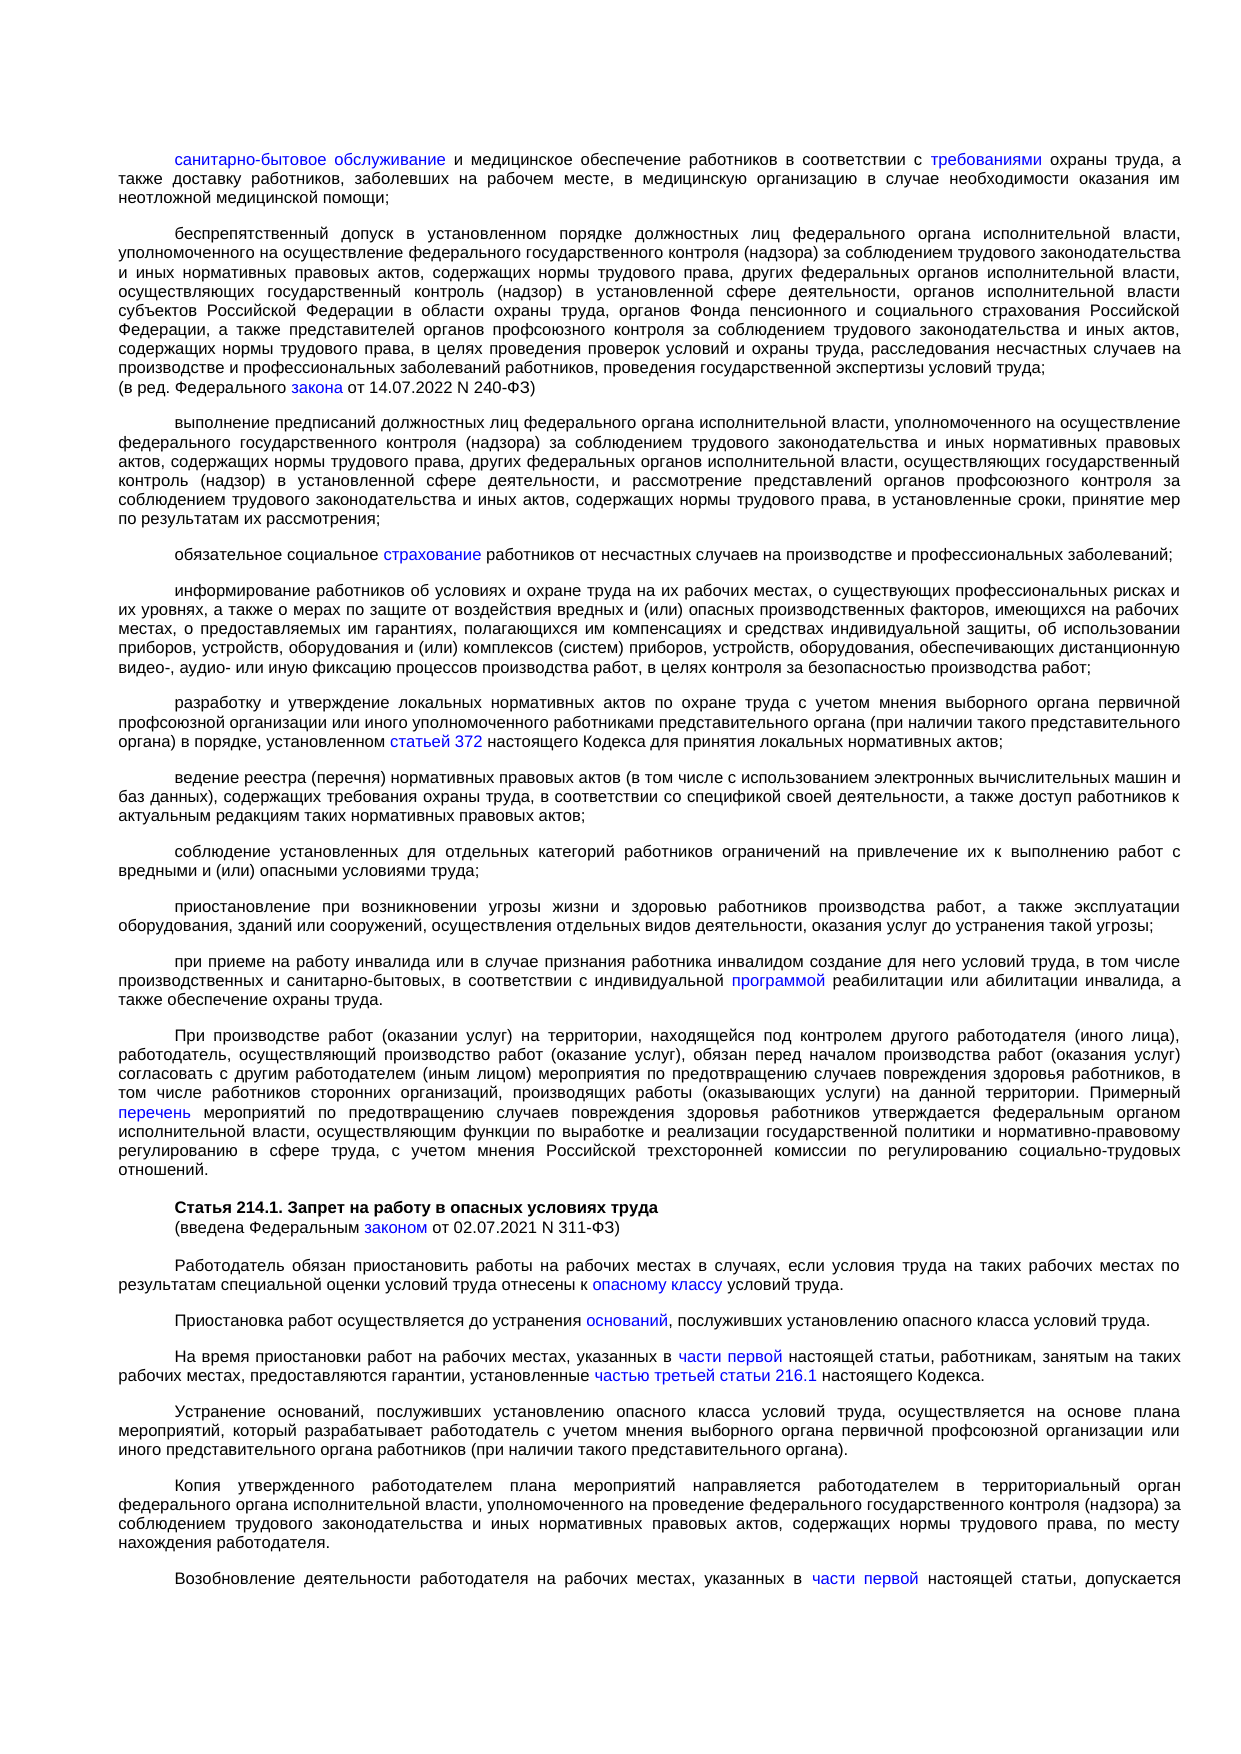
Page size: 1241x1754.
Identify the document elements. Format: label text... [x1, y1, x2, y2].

text соблюдение установленных для отдельных категорий работников ограничений на привлечение их к выполнению работ с вредными и (или) опасными условиями труда; [118, 842, 1181, 880]
text (в ред. Федерального закона от 14.07.2022 N 240-ФЗ) [118, 377, 1181, 397]
text беспрепятственный допуск в установленном порядке должностных лиц федерального органа исполнительной власти, уполномоченного на осуществление федерального государственного контроля (надзора) за соблюдением трудового законодательства и иных нормативных правовых актов, содержащих нормы трудового права, других федеральных органов исполнительной власти, осуществляющих государственный контроль (надзор) в установленной сфере деятельности, органов исполнительной власти субъектов Российской Федерации в области охраны труда, органов Фонда пенсионного и социального страхования Российской Федерации, а также представителей органов профсоюзного контроля за соблюдением трудового законодательства и иных актов, содержащих нормы трудового права, в целях проведения проверок условий и охраны труда, расследования несчастных случаев на производстве и профессиональных заболеваний работников, проведения государственной экспертизы условий труда; [118, 224, 1181, 377]
text санитарно-бытовое обслуживание и медицинское обеспечение работников в соответствии с требованиями охраны труда, а также доставку работников, заболевших на рабочем месте, в медицинскую организацию в случае необходимости оказания им неотложной медицинской помощи; [118, 150, 1181, 207]
text при приеме на работу инвалида или в случае признания работника инвалидом создание для него условий труда, в том числе производственных и санитарно-бытовых, в соответствии с индивидуальной программой реабилитации или абилитации инвалида, а также обеспечение охраны труда. [118, 952, 1181, 1009]
text На время приостановки работ на рабочих местах, указанных в части первой настоящей статьи, работникам, занятым на таких рабочих местах, предоставляются гарантии, установленные частью третьей статьи 216.1 настоящего Кодекса. [118, 1347, 1181, 1385]
text (введена Федеральным законом от 02.07.2021 N 311-ФЗ) [118, 1217, 1181, 1237]
text обязательное социальное страхование работников от несчастных случаев на производстве и профессиональных заболеваний; [118, 545, 1181, 564]
text При производстве работ (оказании услуг) на территории, находящейся под контролем другого работодателя (иного лица), работодатель, осуществляющий производство работ (оказание услуг), обязан перед началом производства работ (оказания услуг) согласовать с другим работодателем (иным лицом) мероприятия по предотвращению случаев повреждения здоровья работников, в том числе работников сторонних организаций, производящих работы (оказывающих услуги) на данной территории. Примерный перечень мероприятий по предотвращению случаев повреждения здоровья работников утверждается федеральным органом исполнительной власти, осуществляющим функции по выработке и реализации государственной политики и нормативно-правовому регулированию в сфере труда, с учетом мнения Российской трехсторонней комиссии по регулированию социально-трудовых отношений. [118, 1026, 1181, 1179]
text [118, 1569, 1181, 1588]
text Копия утвержденного работодателем плана мероприятий направляется работодателем в территориальный орган федерального органа исполнительной власти, уполномоченного на проведение федерального государственного контроля (надзора) за соблюдением трудового законодательства и иных нормативных правовых актов, содержащих нормы трудового права, по месту нахождения работодателя. [118, 1476, 1181, 1552]
text приостановление при возникновении угрозы жизни и здоровью работников производства работ, а также эксплуатации оборудования, зданий или сооружений, осуществления отдельных видов деятельности, оказания услуг до устранения такой угрозы; [118, 897, 1181, 935]
text Устранение оснований, послуживших установлению опасного класса условий труда, осуществляется на основе плана мероприятий, который разрабатывает работодатель с учетом мнения выборного органа первичной профсоюзной организации или иного представительного органа работников (при наличии такого представительного органа). [118, 1402, 1181, 1459]
text разработку и утверждение локальных нормативных актов по охране труда с учетом мнения выборного органа первичной профсоюзной организации или иного уполномоченного работниками представительного органа (при наличии такого представительного органа) в порядке, установленном статьей 372 настоящего Кодекса для принятия локальных нормативных актов; [118, 693, 1181, 751]
text Статья 214.1. Запрет на работу в опасных условиях труда [118, 1198, 1181, 1217]
text ведение реестра (перечня) нормативных правовых актов (в том числе с использованием электронных вычислительных машин и баз данных), содержащих требования охраны труда, в соответствии со спецификой своей деятельности, а также доступ работников к актуальным редакциям таких нормативных правовых актов; [118, 767, 1181, 825]
text Работодатель обязан приостановить работы на рабочих местах в случаях, если условия труда на таких рабочих местах по результатам специальной оценки условий труда отнесены к опасному классу условий труда. [118, 1256, 1181, 1294]
text Приостановка работ осуществляется до устранения оснований, послуживших установлению опасного класса условий труда. [118, 1311, 1181, 1330]
text информирование работников об условиях и охране труда на их рабочих местах, о существующих профессиональных рисках и их уровнях, а также о мерах по защите от воздействия вредных и (или) опасных производственных факторов, имеющихся на рабочих местах, о предоставляемых им гарантиях, полагающихся им компенсациях и средствах индивидуальной защиты, об использовании приборов, устройств, оборудования и (или) комплексов (систем) приборов, устройств, оборудования, обеспечивающих дистанционную видео-, аудио- или иную фиксацию процессов производства работ, в целях контроля за безопасностью производства работ; [118, 581, 1181, 677]
text выполнение предписаний должностных лиц федерального органа исполнительной власти, уполномоченного на осуществление федерального государственного контроля (надзора) за соблюдением трудового законодательства и иных нормативных правовых актов, содержащих нормы трудового права, других федеральных органов исполнительной власти, осуществляющих государственный контроль (надзор) в установленной сфере деятельности, и рассмотрение представлений органов профсоюзного контроля за соблюдением трудового законодательства и иных актов, содержащих нормы трудового права, в установленные сроки, принятие мер по результатам их рассмотрения; [118, 413, 1181, 528]
